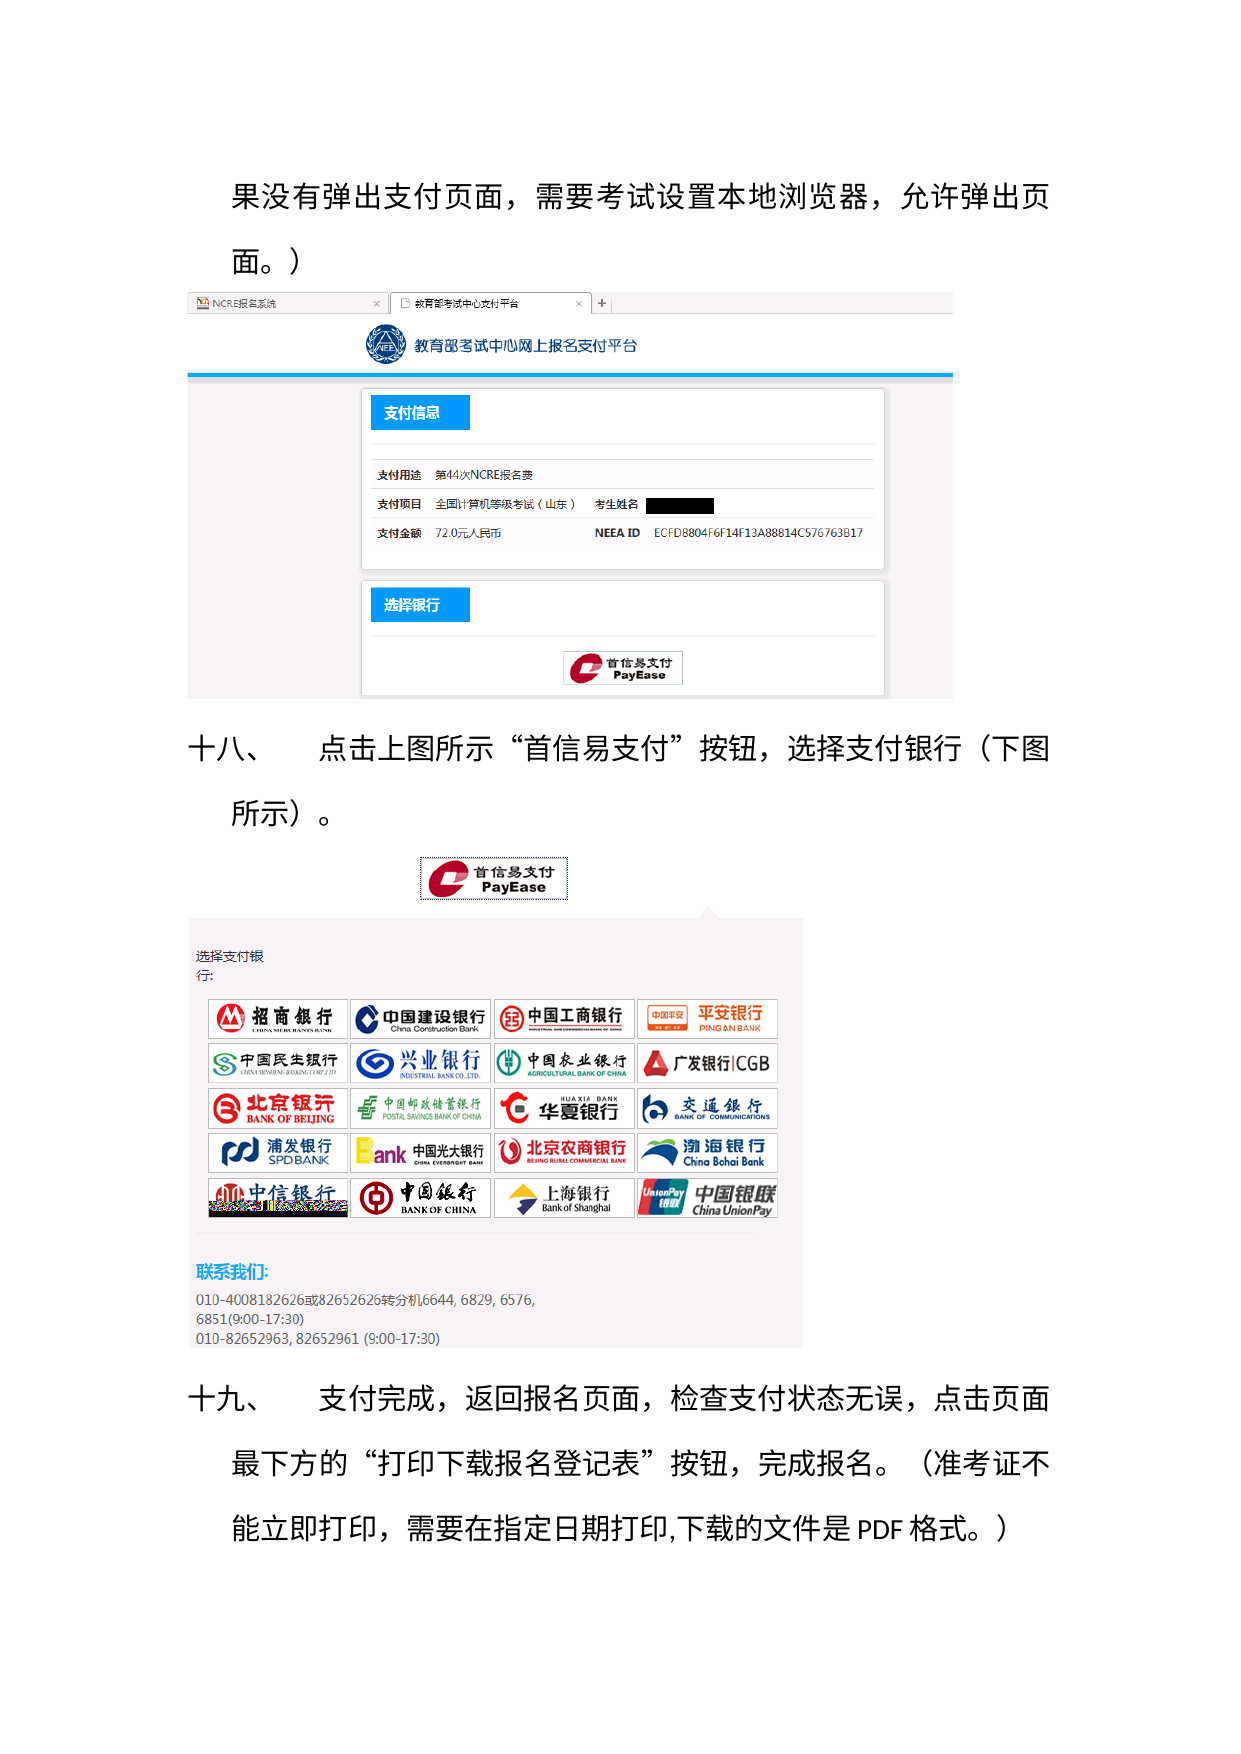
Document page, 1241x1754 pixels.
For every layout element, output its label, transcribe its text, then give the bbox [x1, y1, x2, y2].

list 点击上图所示“首信易支付”按钮，选择支付银行（下图所示）。 [187, 714, 1053, 844]
list 支付完成，返回报名页面，检查支付状态无误，点击页面最下方的“打印下载报名登记表”按钮，完成报名。（准考证不能立即打印，需要在指定日期打印,下载的文件是PDF格式。） [187, 1364, 1053, 1559]
picture [187, 844, 804, 1348]
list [187, 162, 1053, 292]
picture [187, 292, 954, 699]
